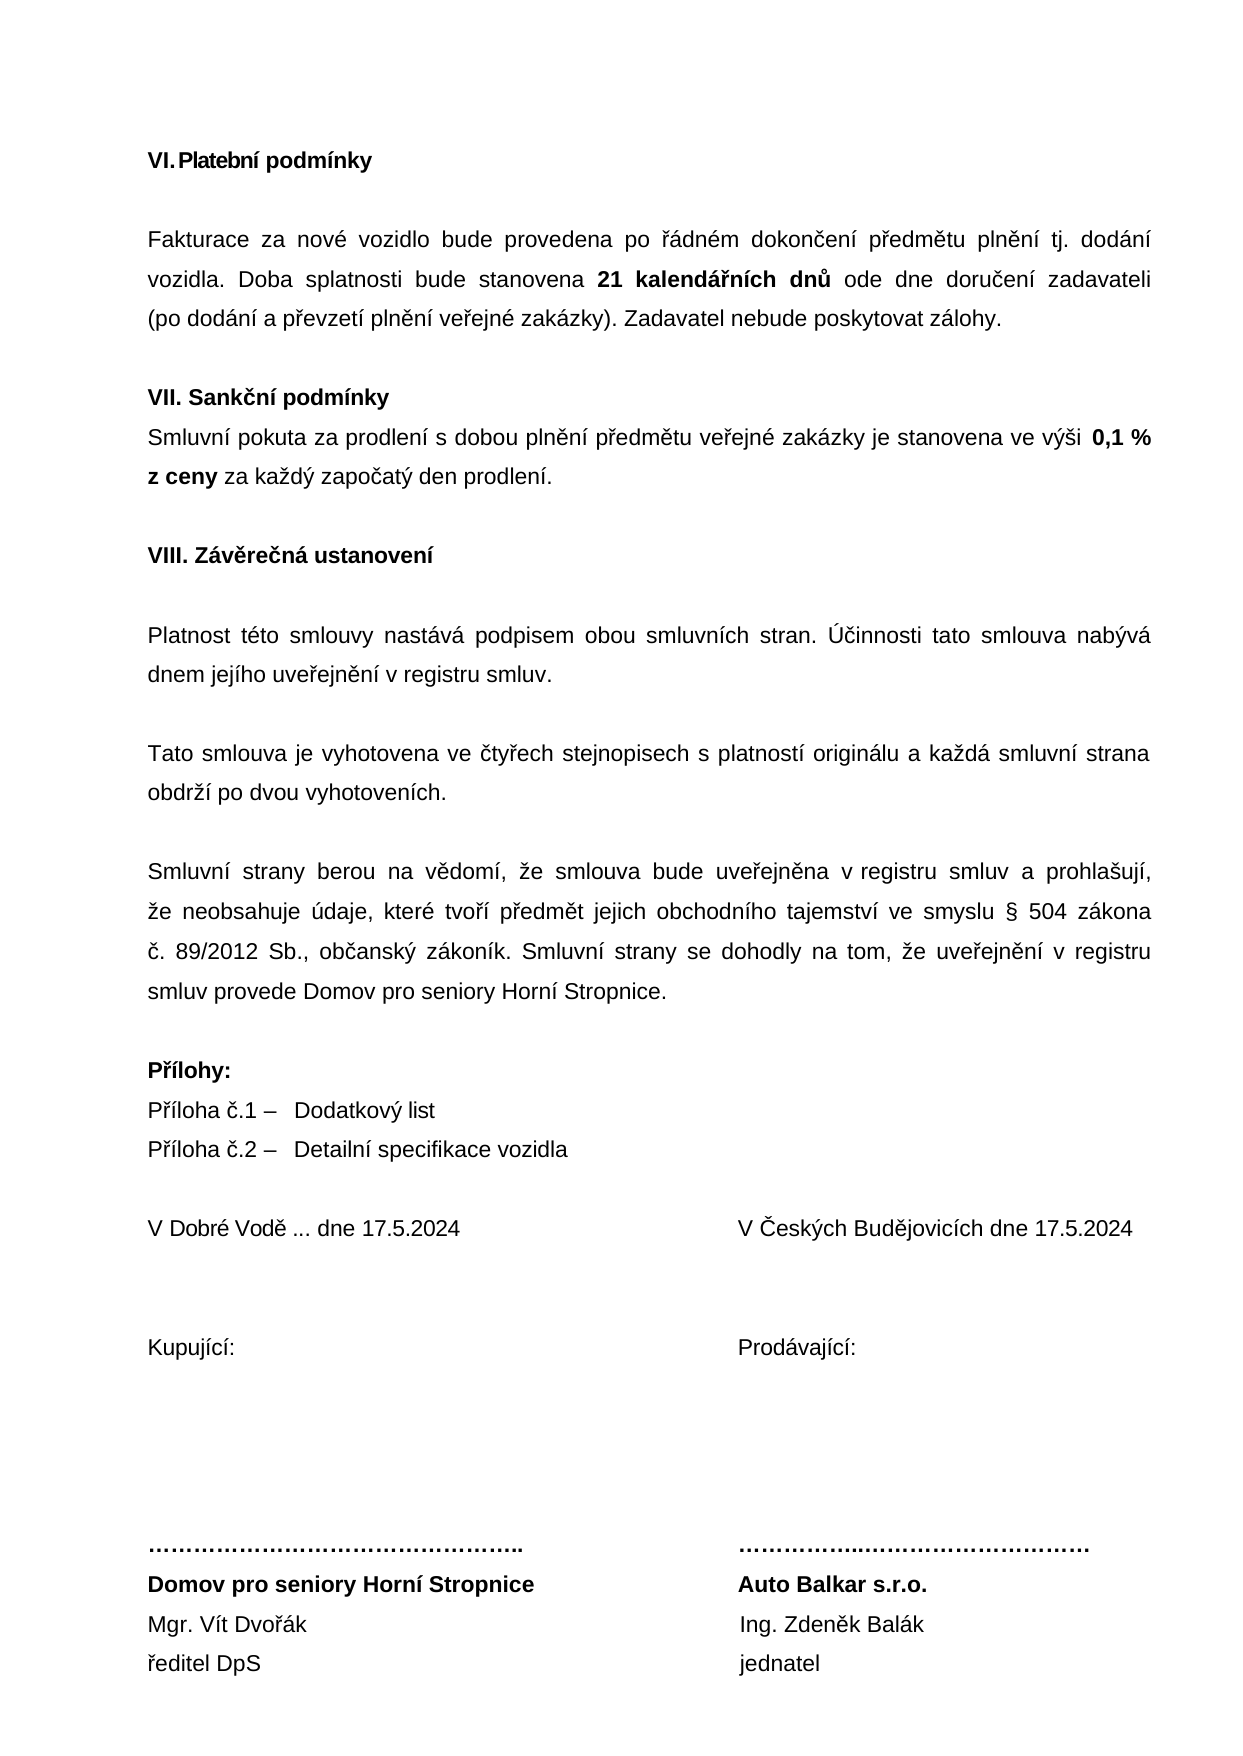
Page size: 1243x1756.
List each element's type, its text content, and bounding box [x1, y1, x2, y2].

subtitle ………………………………………….. ……………..………………………… Domov pro seniory Horní Stropnice Auto Balkar s.r.o. [147, 1531, 1096, 1597]
text Mgr. Vít Dvořák Ing. Zdeněk Balák [147, 1611, 1028, 1637]
subtitle Závěrečná ustanovení [147, 542, 1163, 569]
text Fakturace za nové vozidlo bude provedena po řádném dokončení předmětu plnění tj. dodání vozidla. Doba splatnosti bude stanovena 21 kalendářních dnů ode dne doručení zadavateli (po dodání a převzetí plnění veřejné zakázky). Zadavatel nebude poskytovat zálohy. [147, 226, 1151, 332]
text Tato smlouva je vyhotovena ve čtyřech stejnopisech s platností originálu a každá smluvní strana obdrží po dvou vyhotoveních. [147, 740, 1151, 806]
text Kupující: Prodávající: [147, 1334, 1163, 1360]
text Příloha č.2 – Detailní specifikace vozidla [147, 1136, 1163, 1163]
text Smluvní strany berou na vědomí, že smlouva bude uveřejněna v registru smluv a prohlašují, že neobsahuje údaje, které tvoří předmět jejich obchodního tajemství ve smyslu § 504 zákona č. 89/2012 Sb., občanský zákoník. Smluvní strany se dohodly na tom, že uveřejnění v registru smluv provede Domov pro seniory Horní Stropnice. [147, 858, 1152, 1005]
subtitle Platební podmínky [147, 147, 1163, 173]
text ředitel DpS jednatel [147, 1650, 1057, 1677]
text Smluvní pokuta za prodlení s dobou plnění předmětu veřejné zakázky je stanovena ve výši 0,1 % z ceny za každý započatý den prodlení. [147, 423, 1152, 489]
subtitle Přílohy: [147, 1057, 1163, 1083]
subtitle Sankční podmínky [147, 384, 1163, 410]
text Platnost této smlouvy nastává podpisem obou smluvních stran. Účinnosti tato smlouva nabývá dnem jejího uveřejnění v registru smluv. [147, 622, 1151, 687]
text V Dobré Vodě ... dne 17.5.2024 V Českých Budějovicích dne 17.5.2024 [147, 1215, 1163, 1242]
text Příloha č.1 – Dodatkový list [147, 1097, 1163, 1123]
